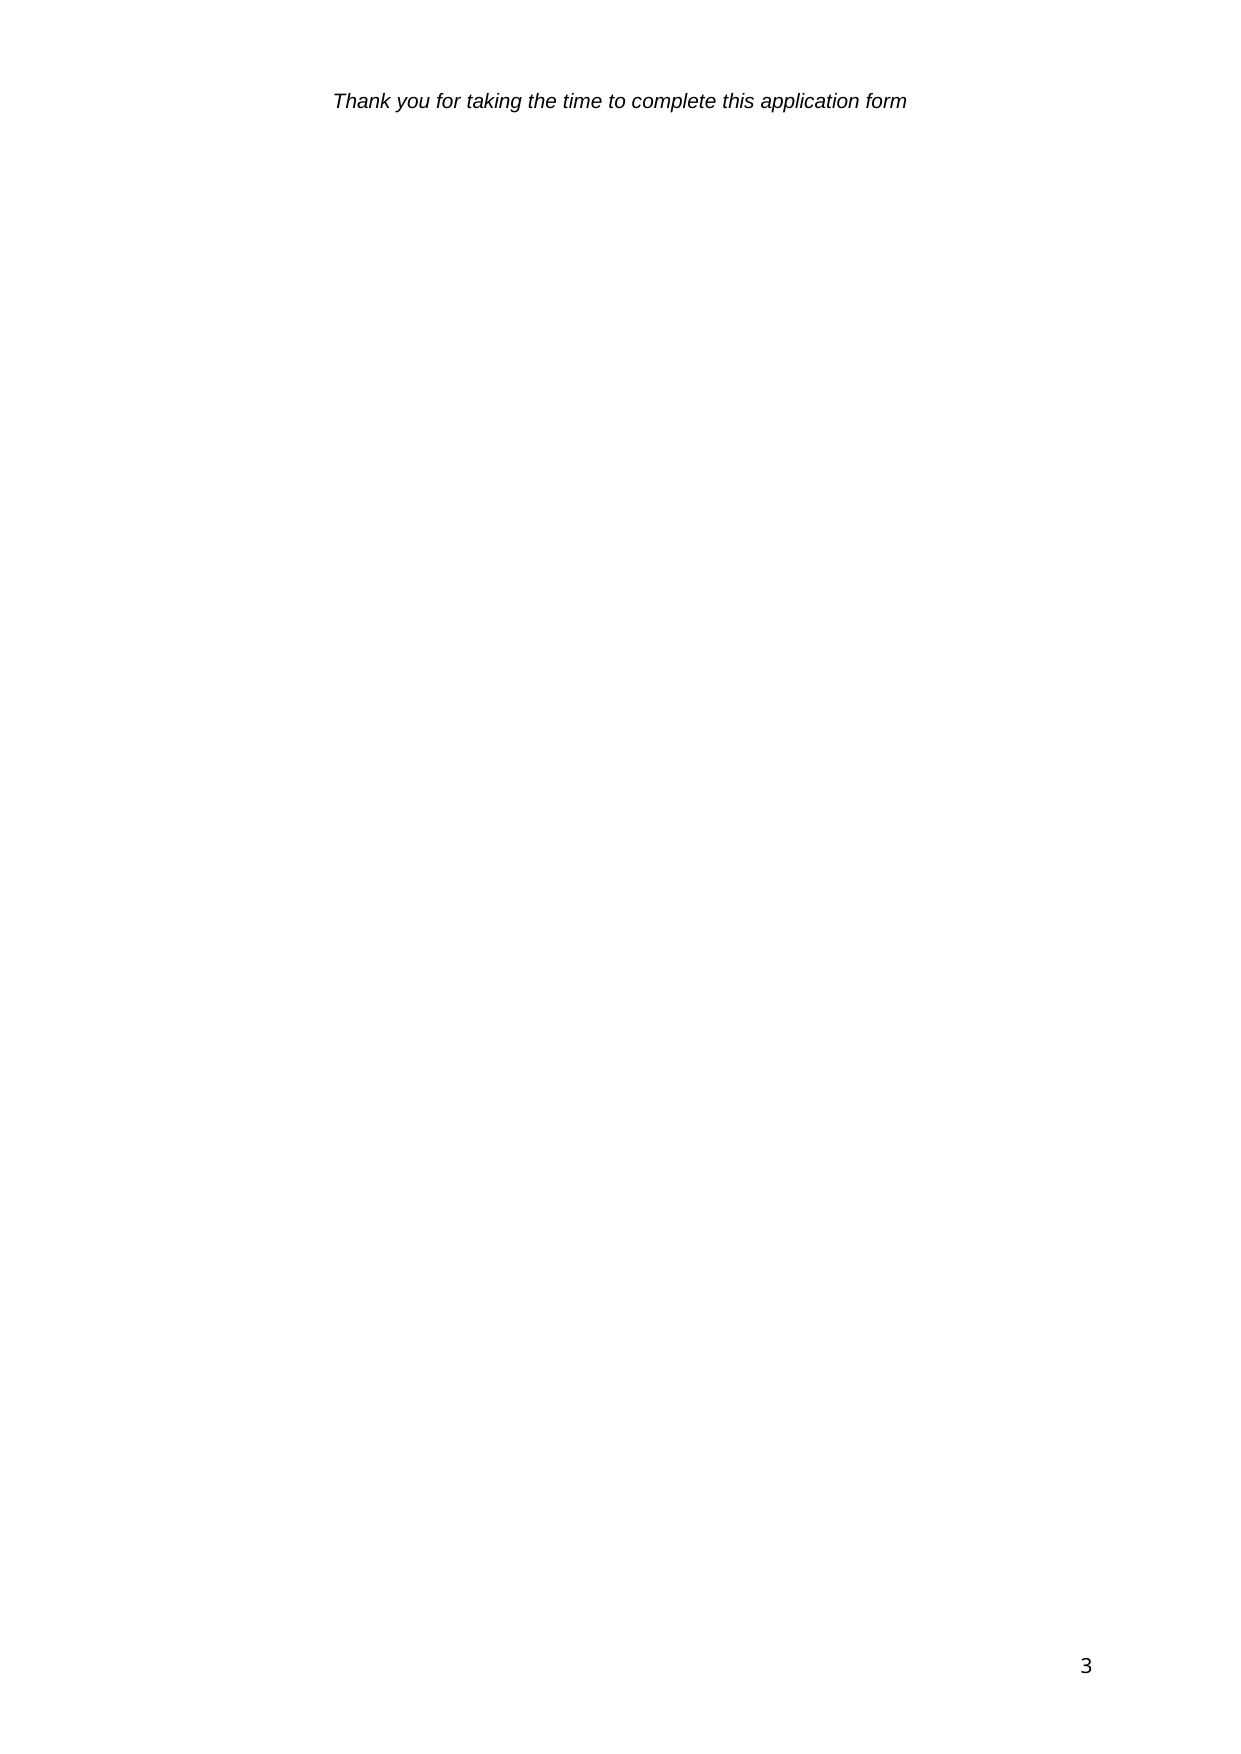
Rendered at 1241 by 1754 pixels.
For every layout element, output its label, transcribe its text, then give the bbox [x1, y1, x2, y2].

text Thank you for taking the time to complete this application form [148, 89, 1092, 113]
